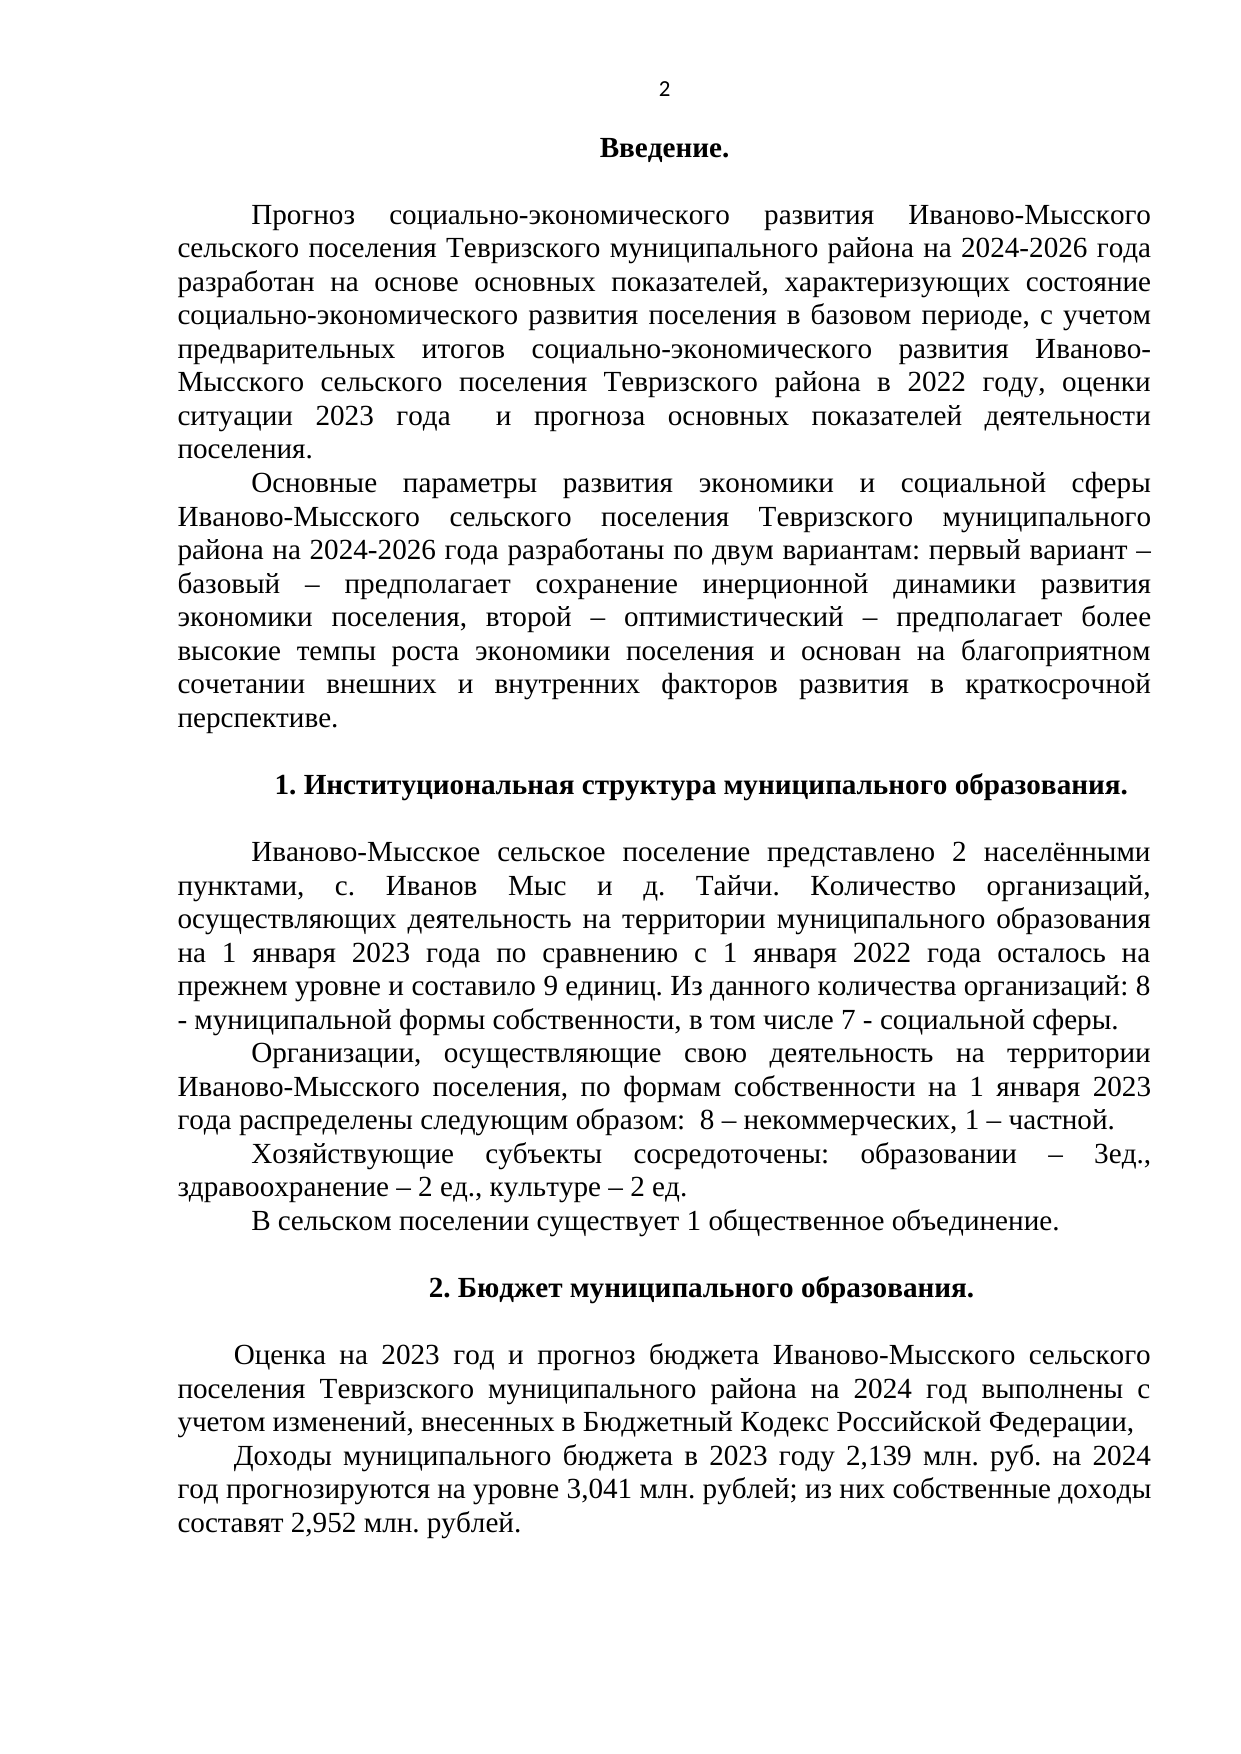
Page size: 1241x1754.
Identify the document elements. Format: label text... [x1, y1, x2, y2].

text Хозяйствующие субъекты сосредоточены: образовании – 3ед., здравоохранение – 2 ед., культуре – 2 ед. [177, 1136, 1152, 1203]
text Иваново-Мысское сельское поселение представлено 2 населёнными пунктами, с. Иванов Мыс и д. Тайчи. Количество организаций, осуществляющих деятельность на территории муниципального образования на 1 января 2023 года по сравнению с 1 января 2022 года осталось на прежнем уровне и составило 9 единиц. Из данного количества организаций: 8 - муниципальной формы собственности, в том числе 7 - социальной сферы. [177, 834, 1152, 1035]
text 1. Институциональная структура муниципального образования. [177, 767, 1152, 801]
text В сельском поселении существует 1 общественное объединение. [177, 1203, 1152, 1237]
text Основные параметры развития экономики и социальной сферы Иваново-Мысского сельского поселения Тевризского муниципального района на 2024-2026 года разработаны по двум вариантам: первый вариант – базовый – предполагает сохранение инерционной динамики развития экономики поселения, второй – оптимистический – предполагает более высокие темпы роста экономики поселения и основан на благоприятном сочетании внешних и внутренних факторов развития в краткосрочной перспективе. [177, 465, 1152, 733]
text 2. Бюджет муниципального образования. [177, 1270, 1152, 1304]
text Организации, осуществляющие свою деятельность на территории Иваново-Мысского поселения, по формам собственности на 1 января 2023 года распределены следующим образом: 8 – некоммерческих, 1 – частной. [177, 1035, 1152, 1136]
text Оценка на 2023 год и прогноз бюджета Иваново-Мысского сельского поселения Тевризского муниципального района на 2024 год выполнены с учетом изменений, внесенных в Бюджетный Кодекс Российской Федерации, [177, 1337, 1152, 1438]
text Прогноз социально-экономического развития Иваново-Мысского сельского поселения Тевризского муниципального района на 2024-2026 года разработан на основе основных показателей, характеризующих состояние социально-экономического развития поселения в базовом периоде, с учетом предварительных итогов социально-экономического развития Иваново-Мысского сельского поселения Тевризского района в 2022 году, оценки ситуации 2023 года и прогноза основных показателей деятельности поселения. [177, 197, 1152, 465]
text Доходы муниципального бюджета в 2023 году 2,139 млн. руб. на 2024 год прогнозируются на уровне 3,041 млн. рублей; из них собственные доходы составят 2,952 млн. рублей. [177, 1438, 1152, 1538]
text Введение. [177, 130, 1152, 163]
